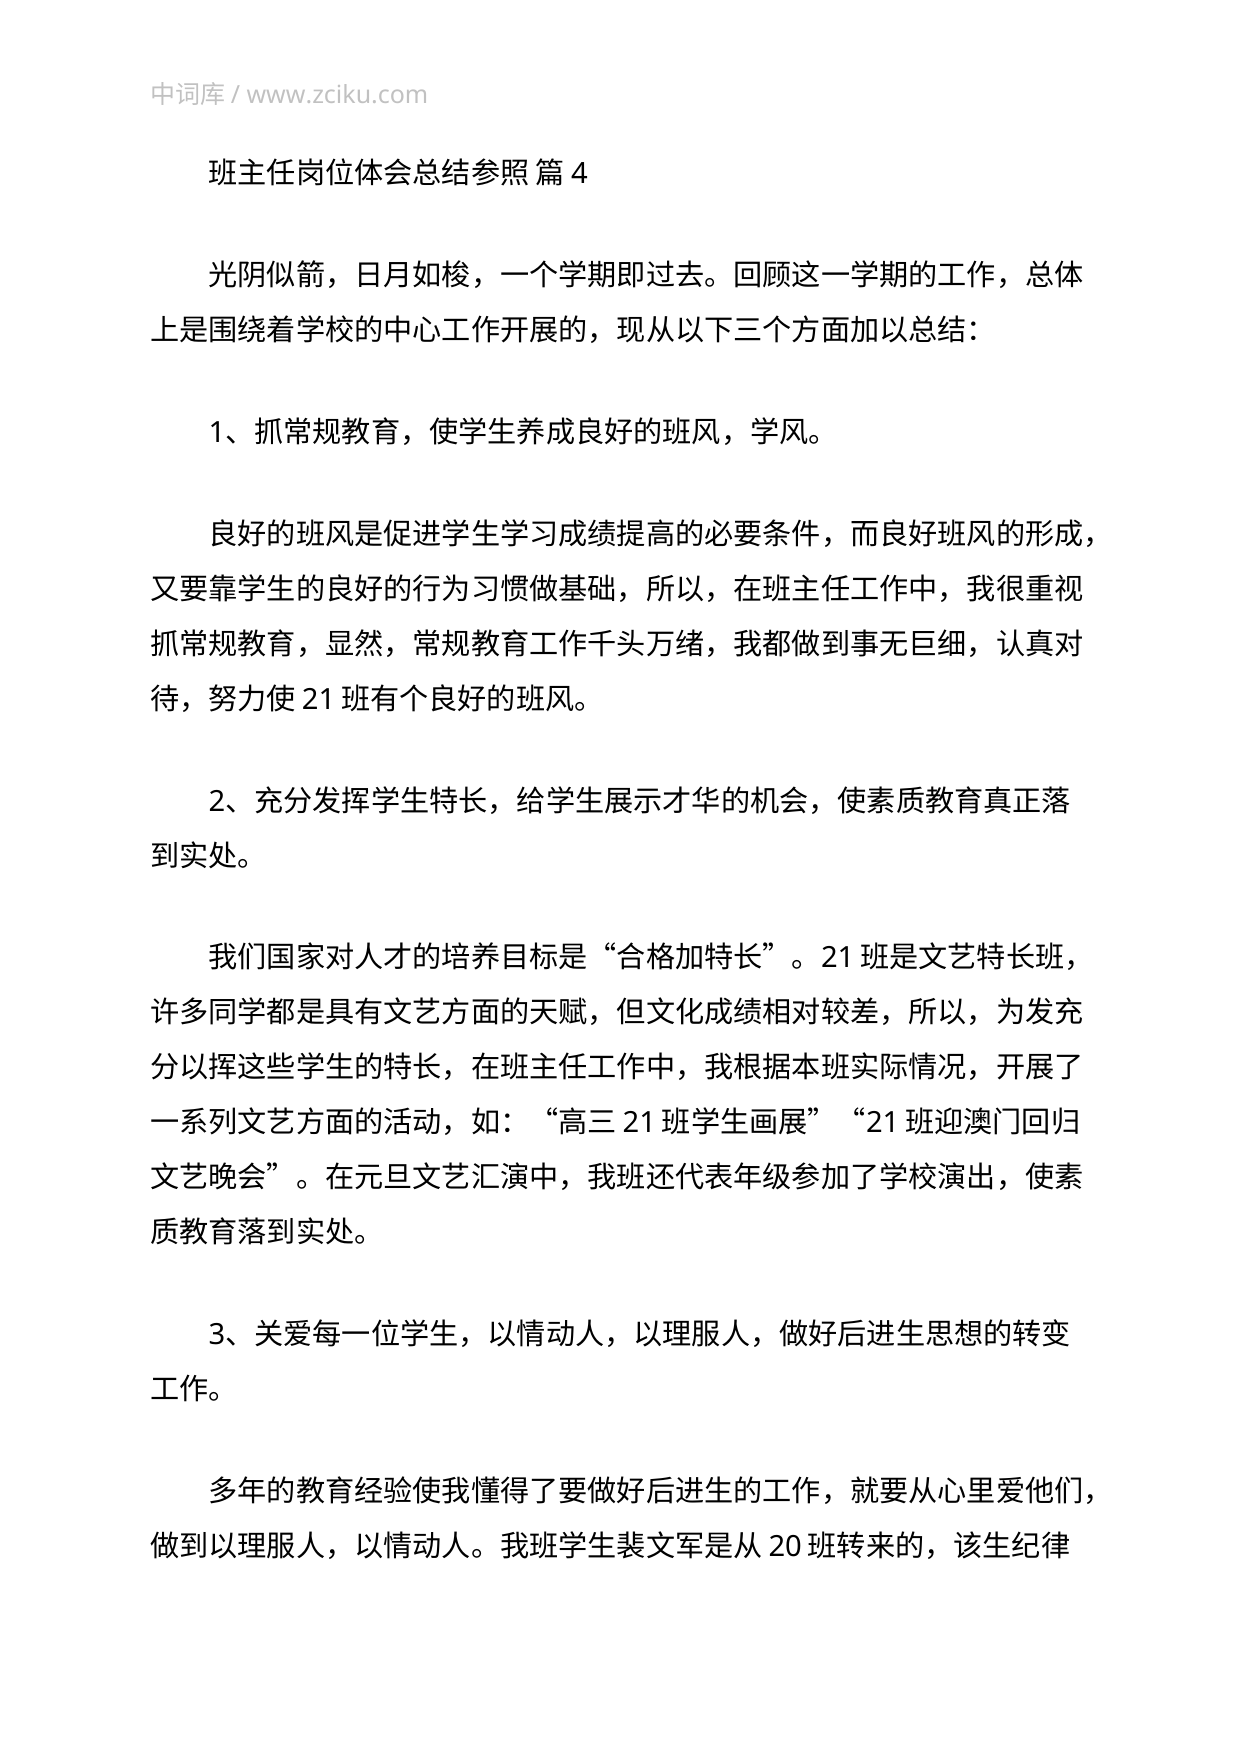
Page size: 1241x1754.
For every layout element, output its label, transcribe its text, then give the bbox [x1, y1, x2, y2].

text 光阴似箭，日月如梭，一个学期即过去。回顾这一学期的工作，总体上是围绕着学校的中心工作开展的，现从以下三个方面加以总结： [150, 252, 1090, 349]
text 我们国家对人才的培养目标是“合格加特长”。21班是文艺特长班，许多同学都是具有文艺方面的天赋，但文化成绩相对较差，所以，为发充分以挥这些学生的特长，在班主任工作中，我根据本班实际情况，开展了一系列文艺方面的活动，如：“高三21班学生画展”“21班迎澳门回归文艺晚会”。在元旦文艺汇演中，我班还代表年级参加了学校演出，使素质教育落到实处。 [150, 934, 1090, 1251]
text 2、充分发挥学生特长，给学生展示才华的机会，使素质教育真正落到实处。 [150, 777, 1090, 874]
text 班主任岗位体会总结参照 篇4 [150, 150, 1090, 192]
text 1、抓常规教育，使学生养成良好的班风，学风。 [150, 409, 1090, 451]
text 3、关爱每一位学生，以情动人，以理服人，做好后进生思想的转变工作。 [150, 1311, 1090, 1408]
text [150, 1467, 1090, 1564]
text 良好的班风是促进学生学习成绩提高的必要条件，而良好班风的形成，又要靠学生的良好的行为习惯做基础，所以，在班主任工作中，我很重视抓常规教育，显然，常规教育工作千头万绪，我都做到事无巨细，认真对待，努力使21班有个良好的班风。 [150, 511, 1090, 718]
